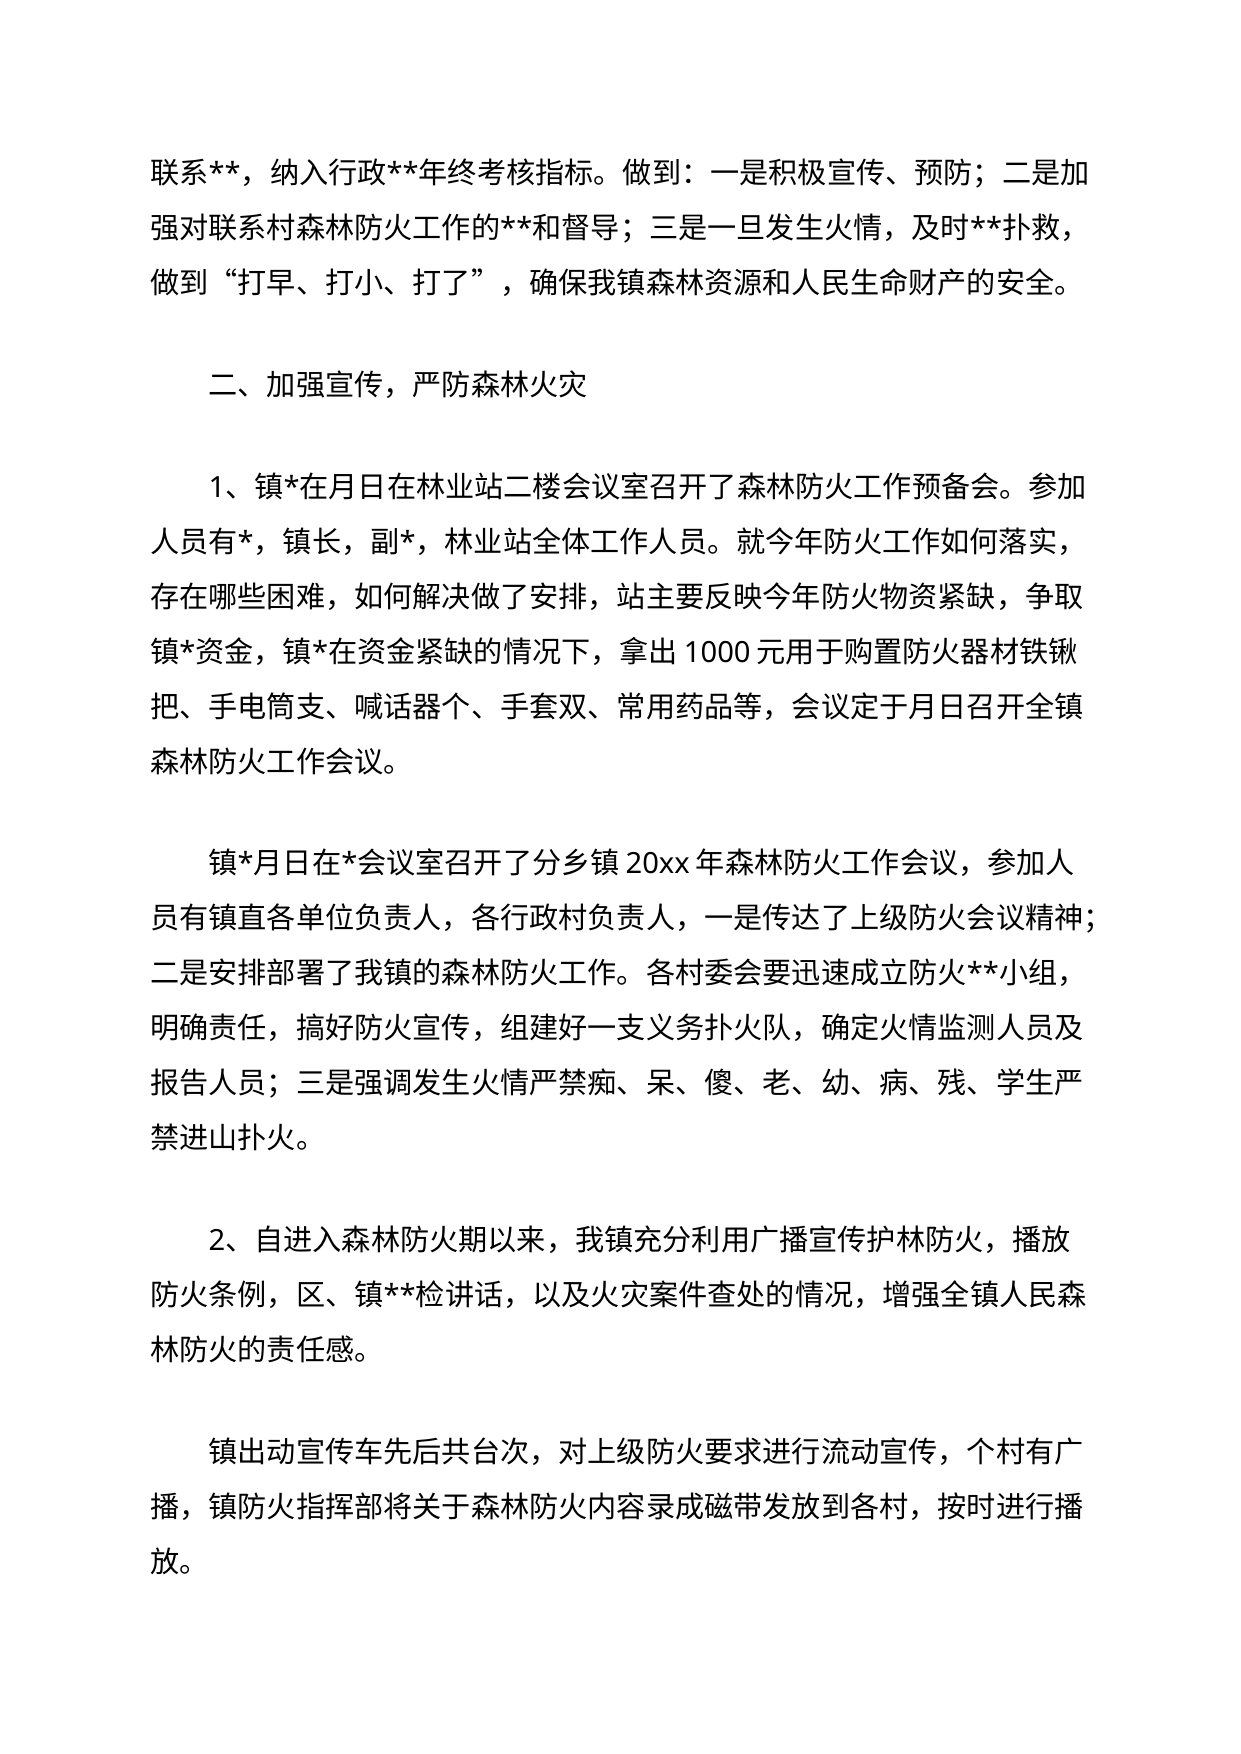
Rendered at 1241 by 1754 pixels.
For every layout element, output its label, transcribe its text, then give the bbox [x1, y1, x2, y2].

text 2、自进入森林防火期以来，我镇充分利用广播宣传护林防火，播放防火条例，区、镇**检讲话，以及火灾案件查处的情况，增强全镇人民森林防火的责任感。 [150, 1217, 1090, 1369]
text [150, 150, 1090, 302]
text 镇*月日在*会议室召开了分乡镇20xx年森林防火工作会议，参加人员有镇直各单位负责人，各行政村负责人，一是传达了上级防火会议精神；二是安排部署了我镇的森林防火工作。各村委会要迅速成立防火**小组，明确责任，搞好防火宣传，组建好一支义务扑火队，确定火情监测人员及报告人员；三是强调发生火情严禁痴、呆、傻、老、幼、病、残、学生严禁进山扑火。 [150, 840, 1090, 1157]
text 镇出动宣传车先后共台次，对上级防火要求进行流动宣传，个村有广播，镇防火指挥部将关于森林防火内容录成磁带发放到各村，按时进行播放。 [150, 1428, 1090, 1580]
text 二、加强宣传，严防森林火灾 [150, 362, 1090, 404]
text 1、镇*在月日在林业站二楼会议室召开了森林防火工作预备会。参加人员有*，镇长，副*，林业站全体工作人员。就今年防火工作如何落实，存在哪些困难，如何解决做了安排，站主要反映今年防火物资紧缺，争取镇*资金，镇*在资金紧缺的情况下，拿出1000元用于购置防火器材铁锹把、手电筒支、喊话器个、手套双、常用药品等，会议定于月日召开全镇森林防火工作会议。 [150, 463, 1090, 781]
